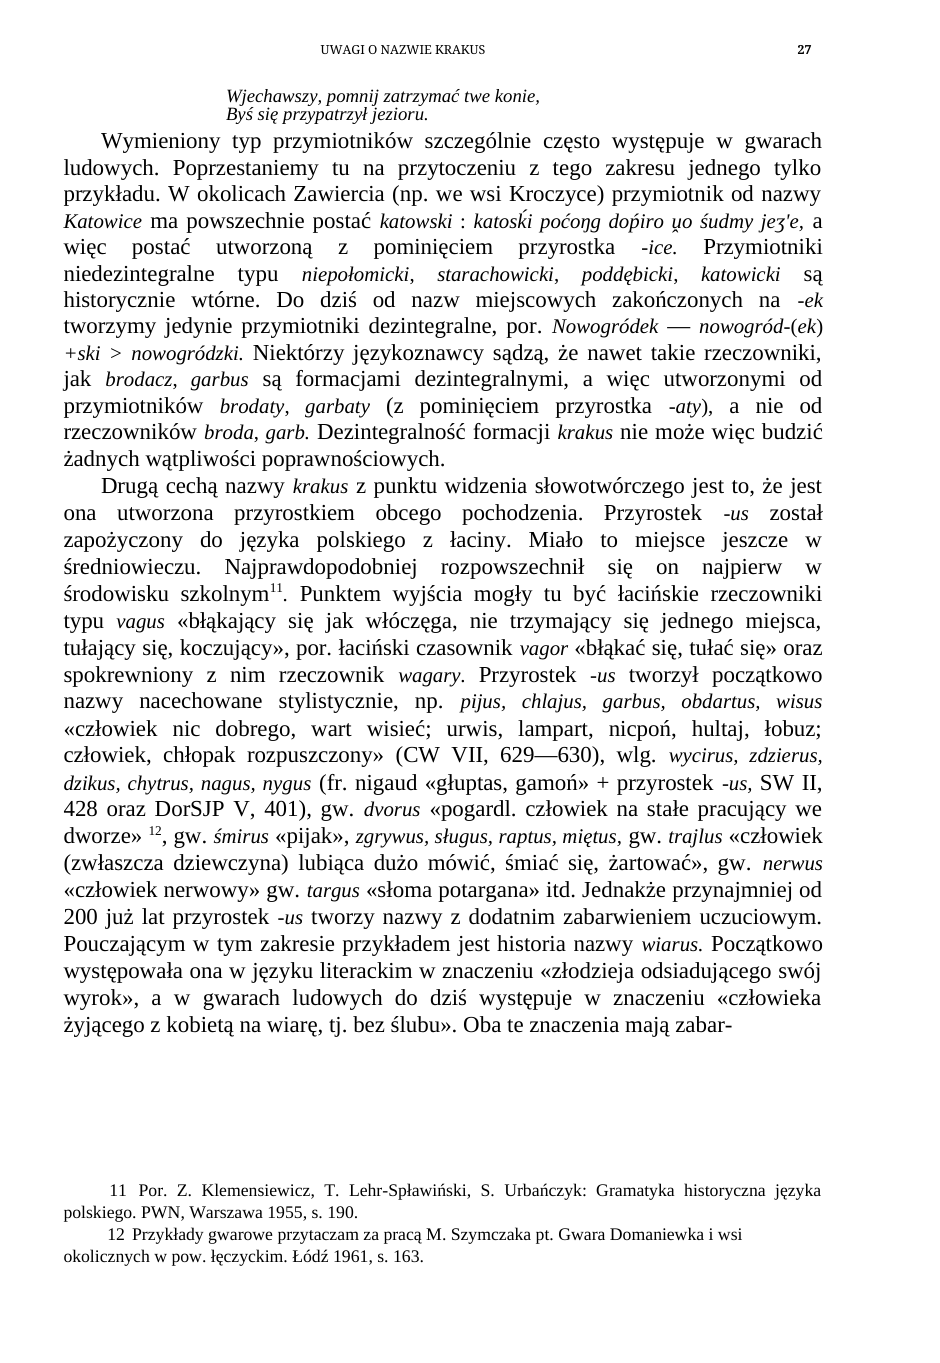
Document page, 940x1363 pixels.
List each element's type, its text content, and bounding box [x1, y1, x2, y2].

text Drugą cechą nazwy krakus z punktu widzenia słowotwórczego jest to, że jest ona utworzona przyrostkiem obcego pochodzenia. Przyrostek -us został zapożyczony do języka polskiego z łaciny. Miało to miejsce jeszcze w średniowieczu. Najprawdopodobniej rozpowszechnił się on najpierw w środowisku szkolnym. Punktem wyjścia mogły tu być łacińskie rzeczowniki typu vagus «błąkający się jak włóczęga, nie trzymający się jednego miejsca, tułający się, koczujący», por. łaciński czasownik vagor «błąkać się, tułać się» oraz spokrewniony z nim rzeczownik wagary. Przyrostek -us tworzył początkowo nazwy nacechowane stylistycznie, np. pijus, chlajus, garbus, obdartus, wisus «człowiek nic dobrego, wart wisieć; urwis, lampart, nicpoń, hultaj, łobuz; człowiek, chłopak rozpuszczony» (CW VII, 629—630), wlg. wycirus, zdzierus, dzikus, chytrus, nagus, nygus (fr. nigaud «głuptas, gamoń» + przyrostek -us, SW II, 428 oraz DorSJP V, 401), gw. dvorus «pogardl. człowiek na stałe pracujący we dworze» , gw. śmirus «pijak», zgrywus, sługus, raptus, miętus, gw. trajlus «człowiek (zwłaszcza dziewczyna) lubiąca dużo mówić, śmiać się, żartować», gw. nerwus «człowiek nerwowy» gw. targus «słoma potargana» itd. Jednakże przynajmniej od 200 już lat przyrostek -us tworzy nazwy z dodatnim zabarwieniem uczuciowym. Pouczającym w tym zakresie przykładem jest historia nazwy wiarus. Początkowo występowała ona w języku literackim w znaczeniu «złodzieja odsiadującego swój wyrok», a w gwarach ludowych do dziś występuje w znaczeniu «człowieka żyjącego z kobietą na wiarę, tj. bez ślubu». Oba te znaczenia mają zabar- [63, 472, 823, 1038]
text Wjechawszy, pomnij zatrzymać twe konie, [226, 88, 823, 106]
text Byś się przypatrzył jezioru. [226, 106, 823, 124]
text Wymieniony typ przymiotników szczególnie często występuje w gwarach ludowych. Poprzestaniemy tu na przytoczeniu z tego zakresu jednego tylko przykładu. W okolicach Zawiercia (np. we wsi Kroczyce) przymiotnik od nazwy Katowice ma powszechnie postać katowski : katosḱi poćoŋg doṕiro ṷo śudmy jeʒ'e, a więc postać utworzoną z pominięciem przyrostka -ice. Przymiotniki niedezintegralne typu niepołomicki, starachowicki, poddębicki, katowicki są historycznie wtórne. Do dziś od nazw miejscowych zakończonych na -ek tworzymy jedynie przymiotniki dezintegralne, por. Nowogródek — nowogród-(ek)+ski > nowogródzki. Niektórzy językoznawcy sądzą, że nawet takie rzeczowniki, jak brodacz, garbus są formacjami dezintegralnymi, a więc utworzonymi od przymiotników brodaty, garbaty (z pominięciem przyrostka -aty), a nie od rzeczowników broda, garb. Dezintegralność formacji krakus nie może więc budzić żadnych wątpliwości poprawnościowych. [63, 128, 823, 472]
